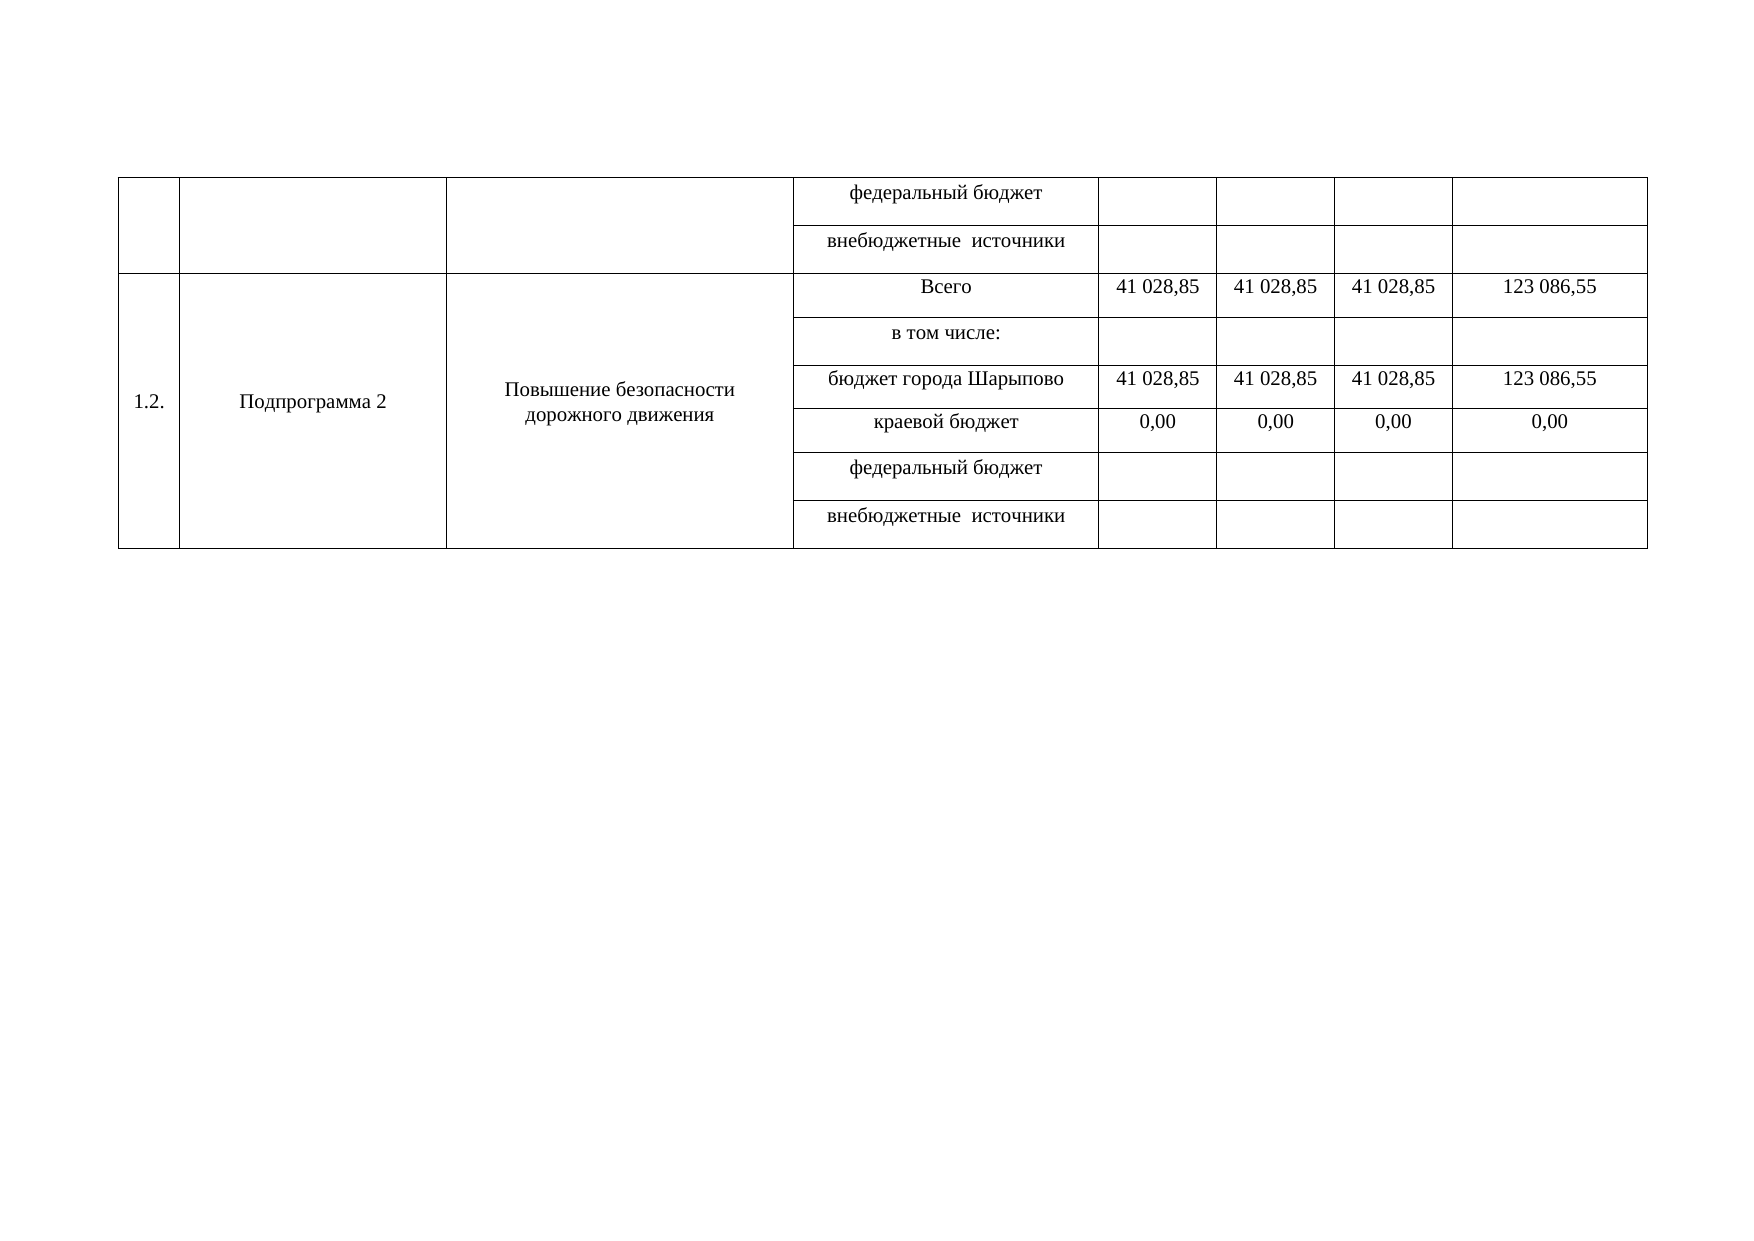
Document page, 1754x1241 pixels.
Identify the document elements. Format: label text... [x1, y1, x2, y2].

table_cell [1335, 318, 1452, 364]
table_cell бюджет города Шарыпово [794, 366, 1098, 408]
table_cell 41 028,85 [1217, 366, 1334, 408]
table_cell в том числе: [794, 318, 1098, 364]
table_cell 41 028,85 [1217, 274, 1334, 317]
table_cell [1217, 178, 1334, 225]
table_cell Повышение безопасности дорожного движения [447, 274, 793, 548]
table_cell [1217, 501, 1334, 548]
table_cell Всего [794, 274, 1098, 317]
table_cell [1217, 318, 1334, 364]
table_cell [1453, 178, 1647, 225]
table_cell 41 028,85 [1335, 366, 1452, 408]
table_cell 0,00 [1217, 409, 1334, 452]
table_cell 0,00 [1335, 409, 1452, 452]
table_cell федеральный бюджет [794, 178, 1098, 225]
table_cell [1099, 318, 1216, 364]
table_cell внебюджетные источники [794, 501, 1098, 548]
table_cell [1335, 178, 1452, 225]
table_cell [1453, 226, 1647, 273]
table_cell 41 028,85 [1335, 274, 1452, 317]
table_cell [1217, 226, 1334, 273]
table_cell внебюджетные источники [794, 226, 1098, 273]
table_cell [1453, 501, 1647, 548]
table_cell [1453, 318, 1647, 364]
table_cell 123 086,55 [1453, 274, 1647, 317]
table_cell 0,00 [1099, 409, 1216, 452]
table_cell краевой бюджет [794, 409, 1098, 452]
table_cell [1099, 226, 1216, 273]
table_cell 123 086,55 [1453, 366, 1647, 408]
table_cell [1335, 226, 1452, 273]
table_cell [1335, 453, 1452, 500]
table_cell [1453, 453, 1647, 500]
table_cell федеральный бюджет [794, 453, 1098, 500]
table_cell [1335, 501, 1452, 548]
table_cell 0,00 [1453, 409, 1647, 452]
table_cell 1.2. [119, 274, 179, 548]
table_cell [1217, 453, 1334, 500]
table_cell 41 028,85 [1099, 366, 1216, 408]
table_cell Подпрограмма 2 [180, 274, 446, 548]
table_cell [1099, 178, 1216, 225]
table_cell 41 028,85 [1099, 274, 1216, 317]
table_cell [1099, 501, 1216, 548]
table_cell [1099, 453, 1216, 500]
